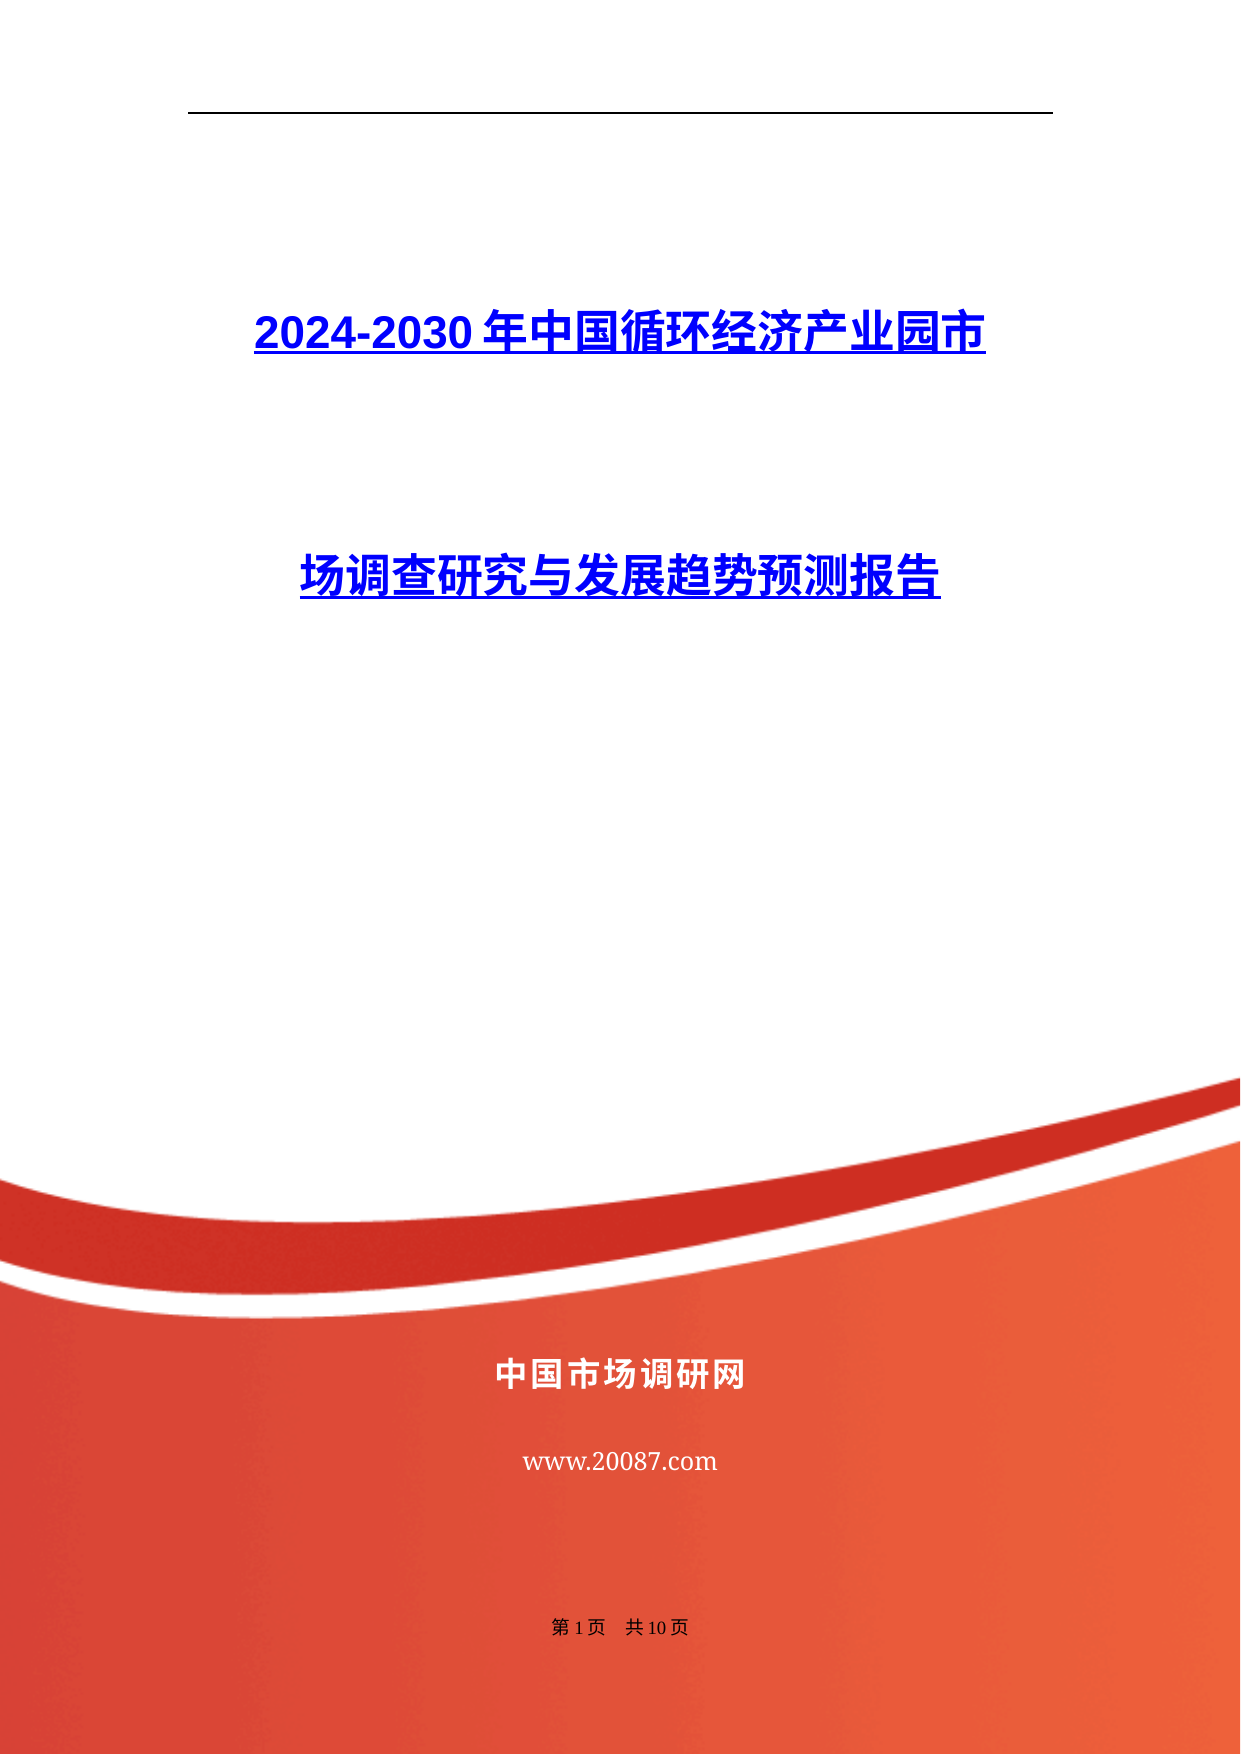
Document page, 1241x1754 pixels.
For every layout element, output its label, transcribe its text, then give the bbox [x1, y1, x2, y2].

table_header 2024-2030年中国循环经济产业园市场调查研究与发展趋势预测报告 [188, 207, 1053, 773]
text www.20087.com [187, 1428, 1053, 1493]
subtitle 中国市场调研网 [187, 1339, 1053, 1404]
picture [0, 1006, 1241, 1754]
